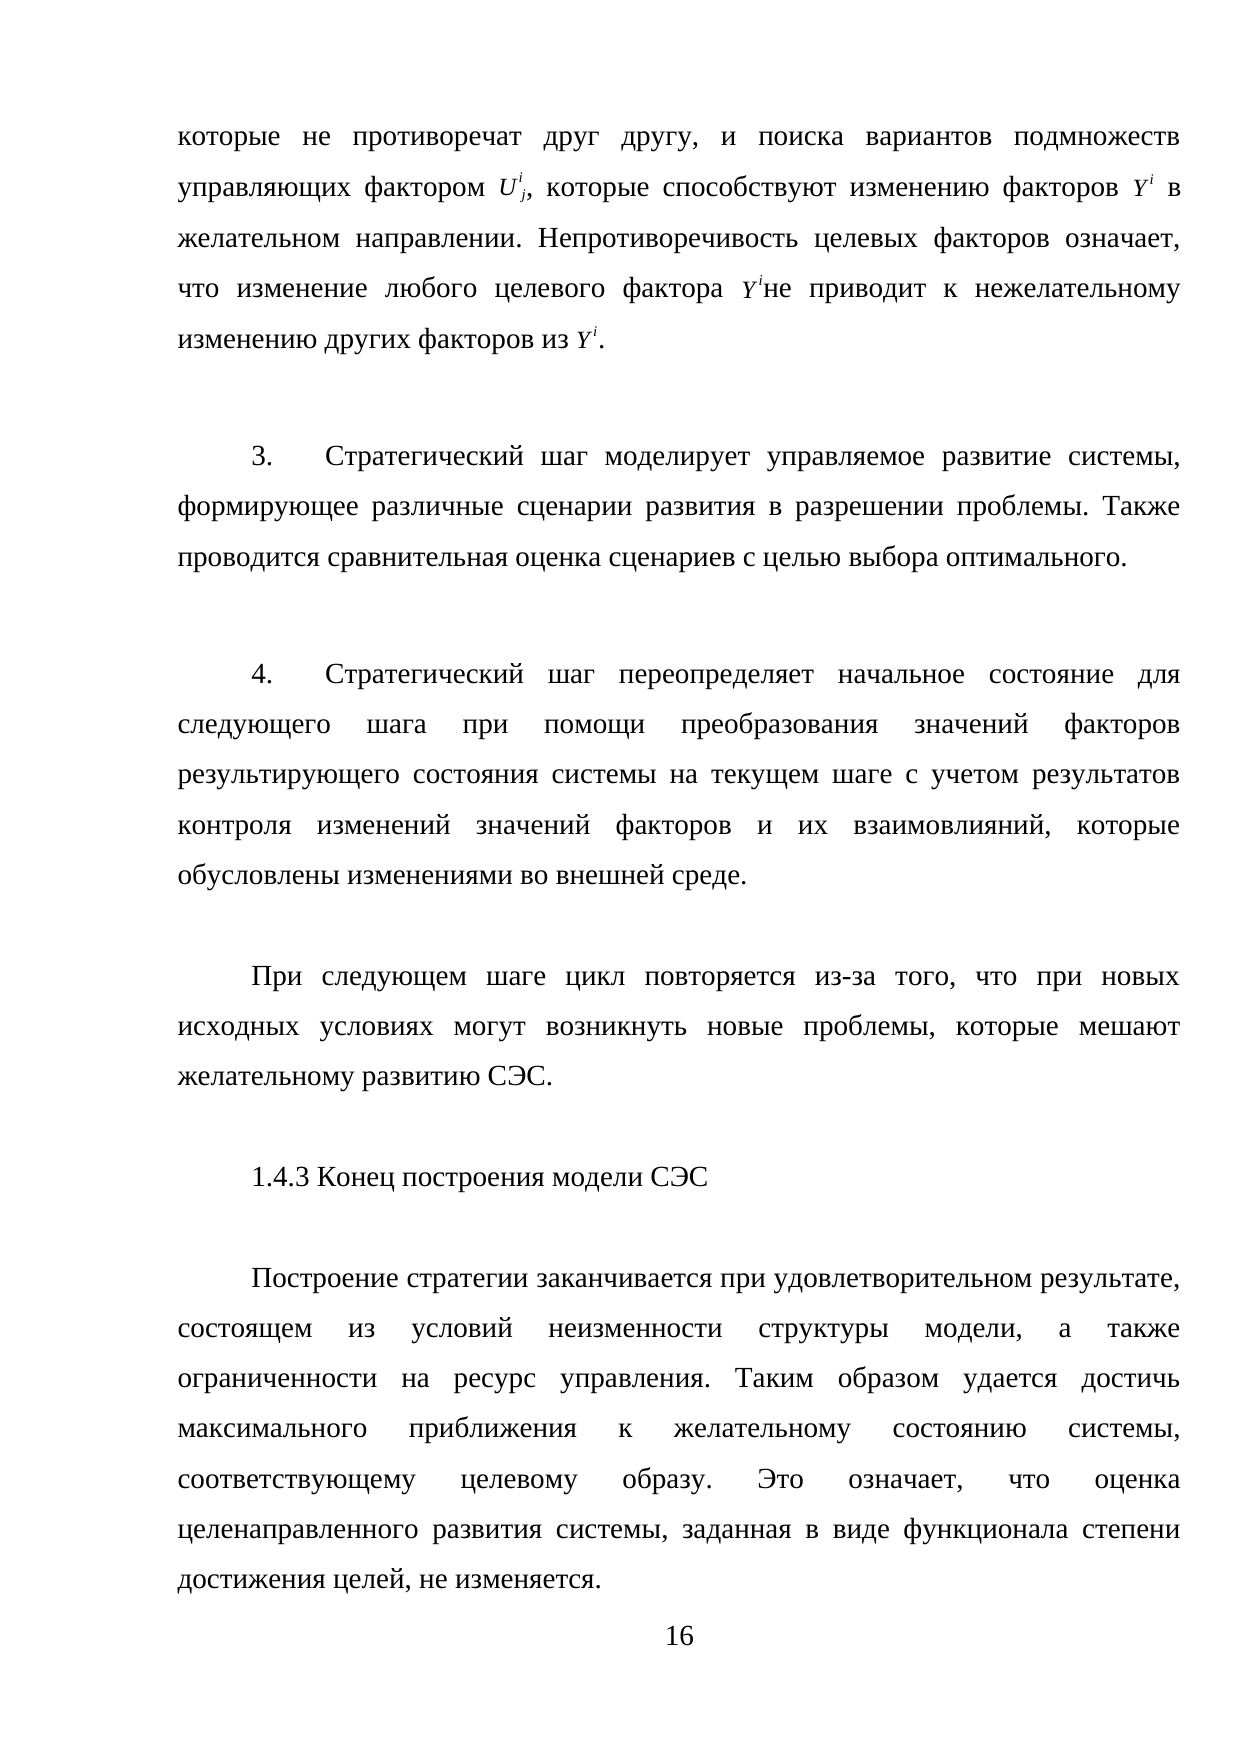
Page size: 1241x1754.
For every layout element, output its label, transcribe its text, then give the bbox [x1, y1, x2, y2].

text 1.4.3 Конец построения модели СЭС [177, 1159, 1181, 1193]
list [177, 118, 1181, 354]
text Построение стратегии заканчивается при удовлетворительном результате, состоящем из условий неизменности структуры модели, а также ограниченности на ресурс управления. Таким образом удается достичь максимального приближения к желательному состоянию системы, соответствующему целевому образу. Это означает, что оценка целенаправленного развития системы, заданная в виде функционала степени достижения целей, не изменяется. [177, 1260, 1181, 1595]
list Стратегический шаг переопределяет начальное состояние для следующего шага при помощи преобразования значений факторов результирующего состояния системы на текущем шаге с учетом результатов контроля изменений значений факторов и их взаимовлияний, которые обусловлены изменениями во внешней среде. [177, 656, 1181, 891]
text При следующем шаге цикл повторяется из-за того, что при новых исходных условиях могут возникнуть новые проблемы, которые мешают желательному развитию СЭС. [177, 958, 1181, 1092]
list Стратегический шаг моделирует управляемое развитие системы, формирующее различные сценарии развития в разрешении проблемы. Также проводится сравнительная оценка сценариев с целью выбора оптимального. [177, 438, 1181, 572]
